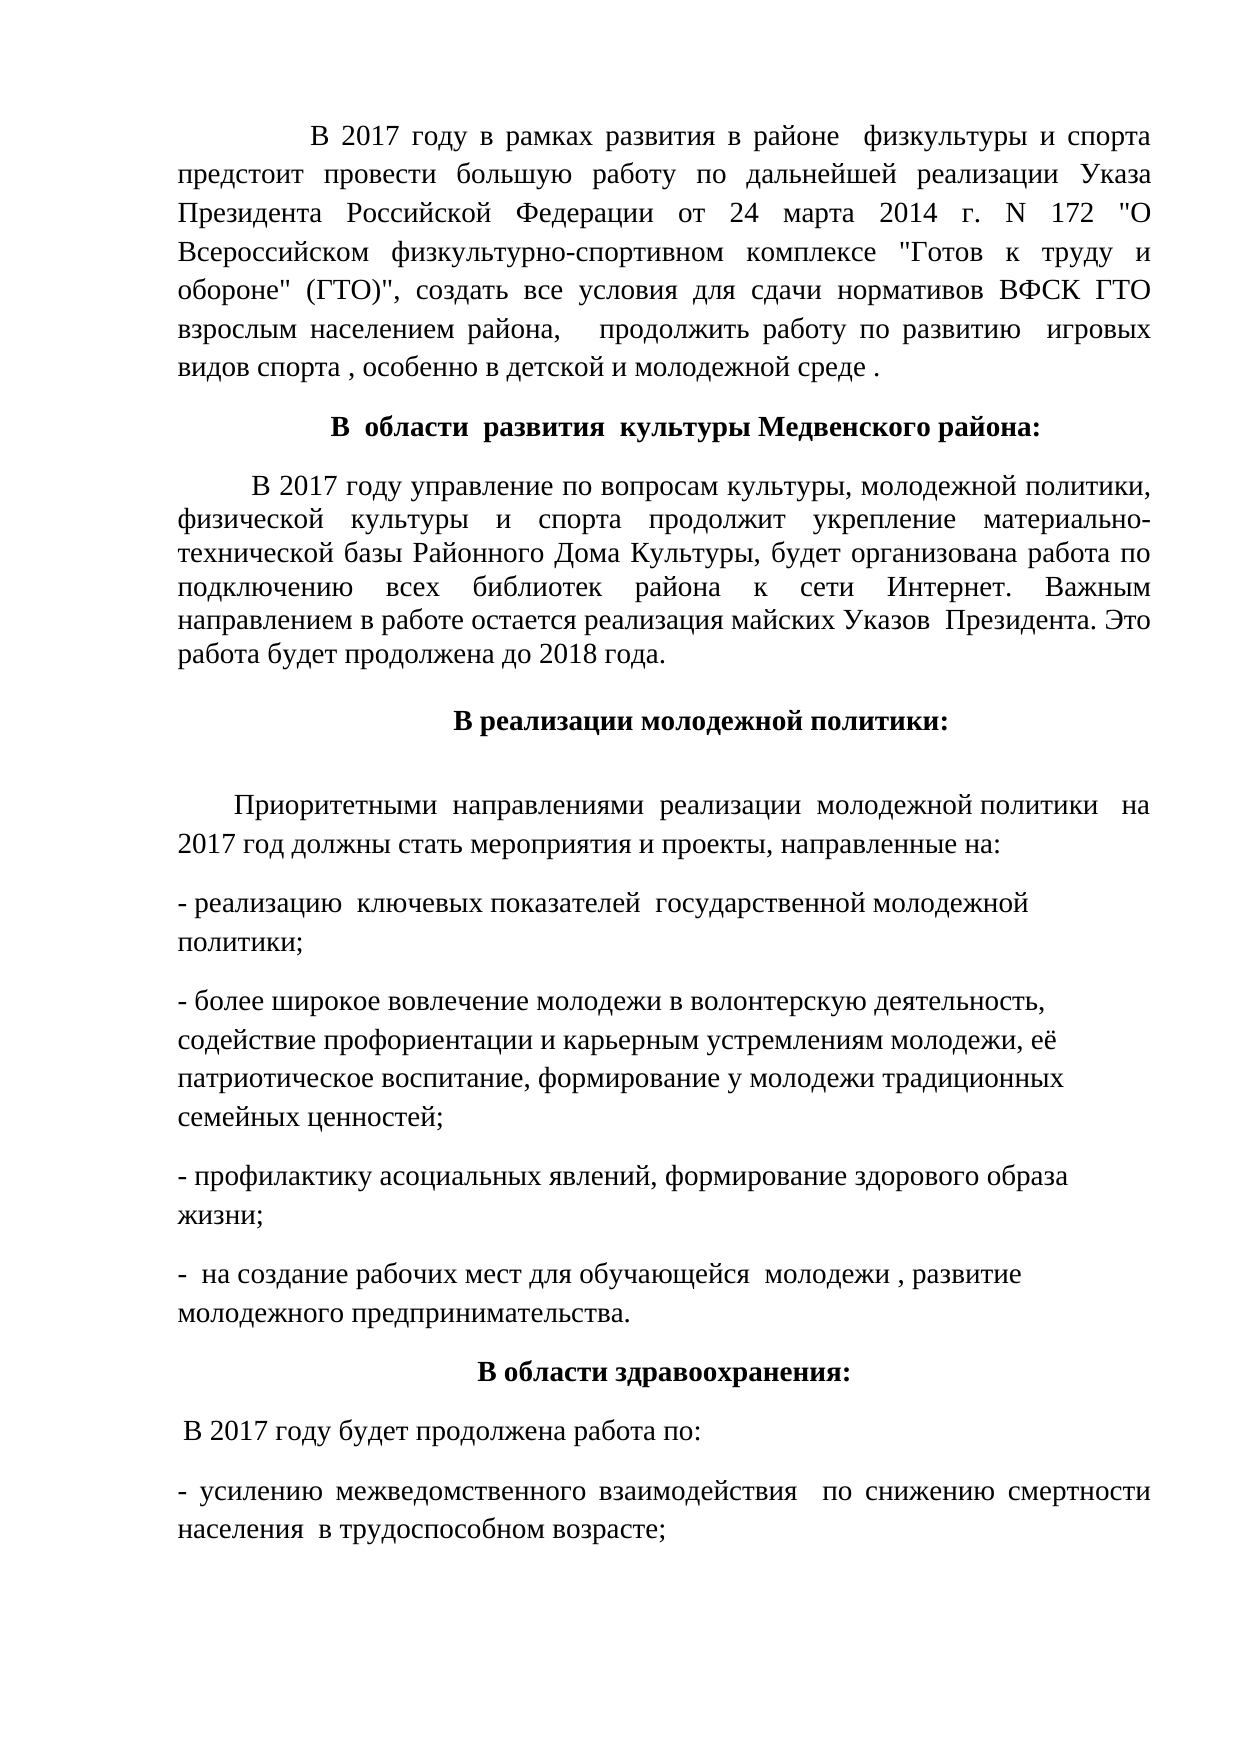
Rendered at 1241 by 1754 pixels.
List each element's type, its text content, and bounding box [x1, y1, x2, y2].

text - более широкое вовлечение молодежи в волонтерскую деятельность, содействие профориентации и карьерным устремлениям молодежи, её патриотическое воспитание, формирование у молодежи традиционных семейных ценностей; [177, 983, 1152, 1132]
text - реализацию ключевых показателей государственной молодежной политики; [177, 885, 1152, 957]
text В 2017 году будет продолжена работа по: [177, 1413, 1152, 1447]
text В реализации молодежной политики: [177, 703, 1152, 736]
text - на создание рабочих мест для обучающейся молодежи , развитие молодежного предпринимательства. [177, 1256, 1152, 1328]
text В области здравоохранения: [177, 1354, 1152, 1388]
text В области развития культуры Медвенского района: [177, 409, 1152, 442]
text Приоритетными направлениями реализации молодежной политики на 2017 год должны стать мероприятия и проекты, направленные на: [177, 787, 1152, 859]
text - усилению межведомственного взаимодействия по снижению смертности населения в трудоспособном возрасте; [177, 1473, 1152, 1545]
text В 2017 году в рамках развития в районе физкультуры и спорта предстоит провести большую работу по дальнейшей реализации Указа Президента Российской Федерации от 24 марта 2014 г. N 172 "О Всероссийском физкультурно-спортивном комплексе "Готов к труду и обороне" (ГТО)", создать все условия для сдачи нормативов ВФСК ГТО взрослым населением района, продолжить работу по развитию игровых видов спорта , особенно в детской и молодежной среде . [177, 118, 1152, 383]
text В 2017 году управление по вопросам культуры, молодежной политики, физической культуры и спорта продолжит укрепление материально-технической базы Районного Дома Культуры, будет организована работа по подключению всех библиотек района к сети Интернет. Важным направлением в работе остается реализация майских Указов Президента. Это работа будет продолжена до 2018 года. [177, 468, 1152, 669]
text - профилактику асоциальных явлений, формирование здорового образа жизни; [177, 1158, 1152, 1230]
